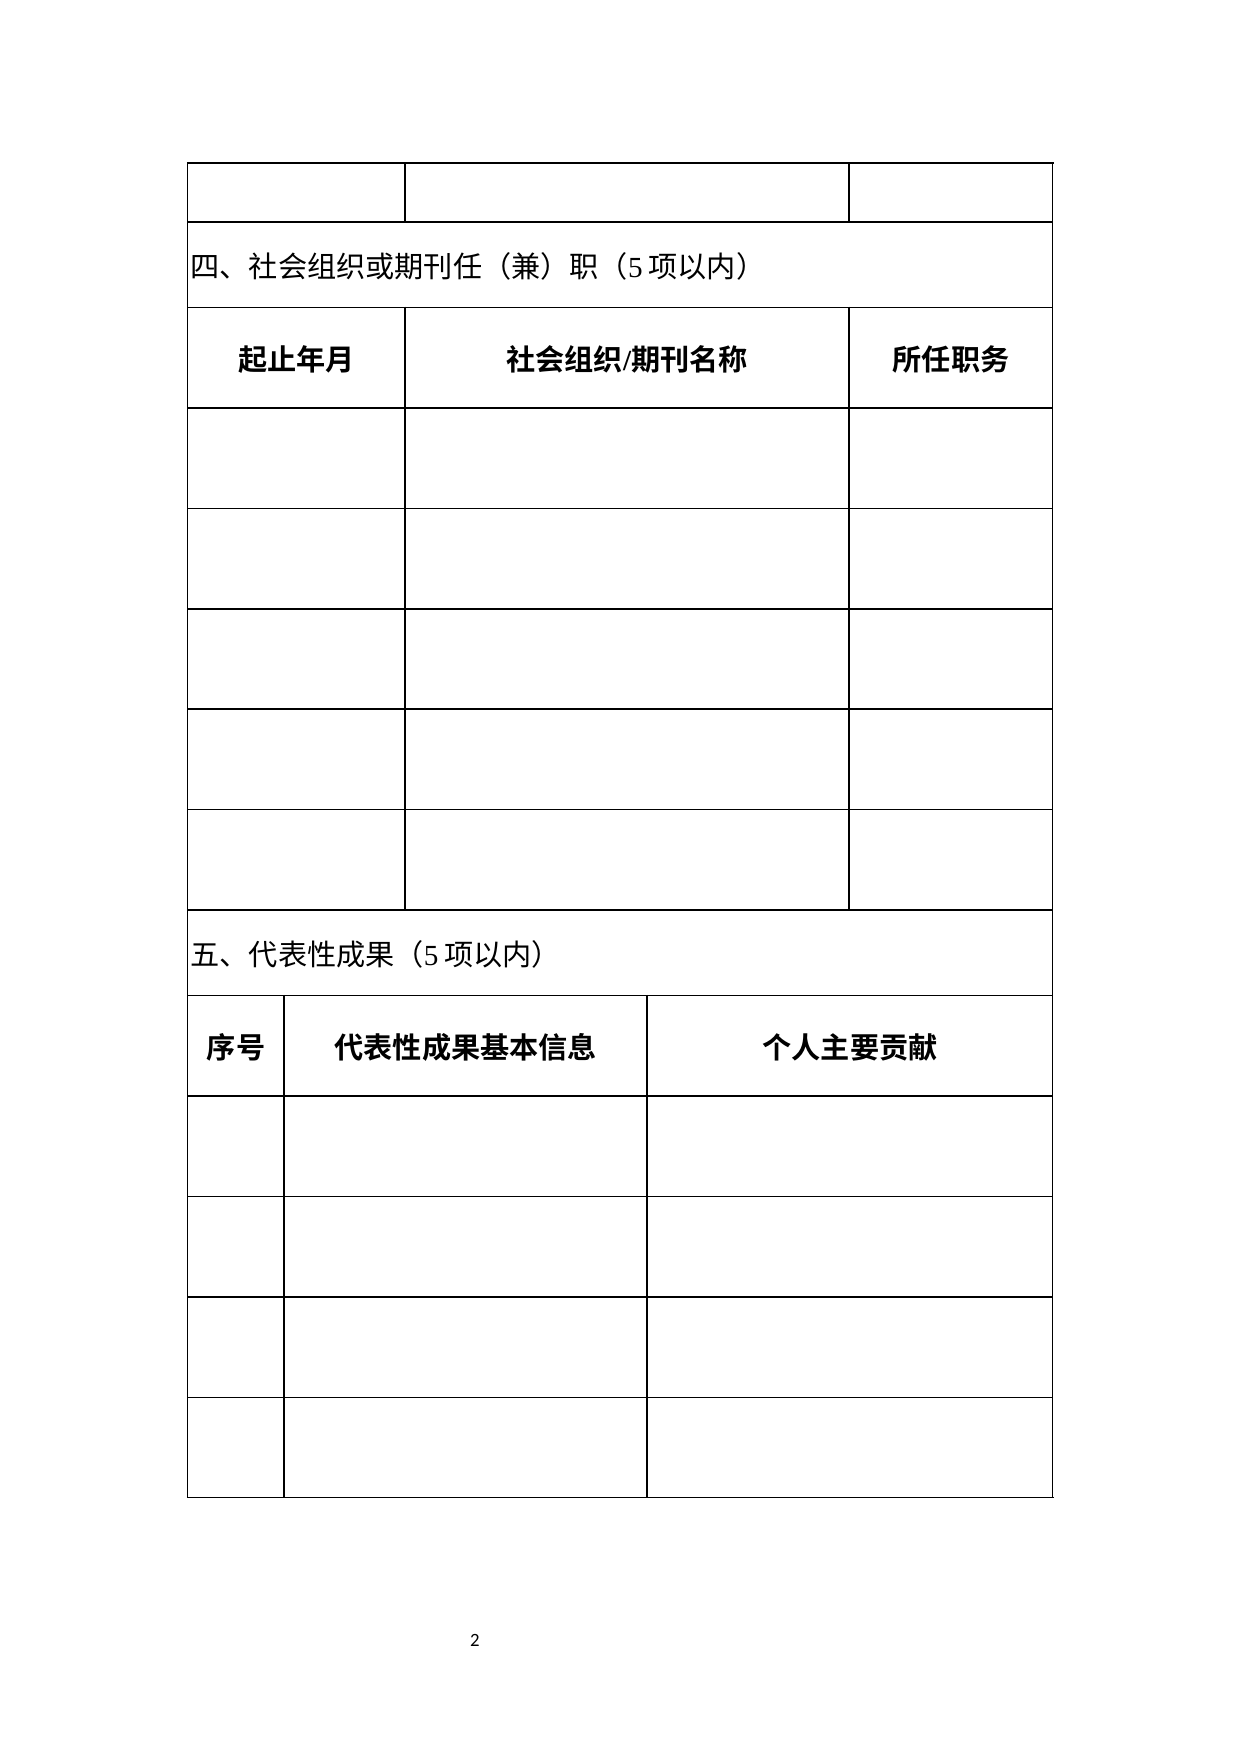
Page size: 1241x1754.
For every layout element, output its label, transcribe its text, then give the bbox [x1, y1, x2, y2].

table_cell [188, 509, 404, 608]
table_cell 代表性成果基本信息 [285, 996, 646, 1095]
table_cell [188, 1398, 283, 1497]
table_cell [188, 810, 404, 909]
table_cell [648, 1398, 1052, 1497]
table_cell [850, 509, 1052, 608]
table_cell 社会组织/期刊名称 [406, 308, 848, 407]
table_cell [850, 409, 1052, 507]
table_cell [406, 509, 848, 608]
table_cell [648, 1298, 1052, 1396]
table_cell [406, 710, 848, 809]
table_cell 起止年月 [188, 308, 404, 407]
table_cell [648, 1197, 1052, 1296]
table_cell [188, 610, 404, 708]
table_cell [406, 810, 848, 909]
table_cell 五、代表性成果（5项以内） [188, 911, 1052, 995]
table_cell [285, 1197, 646, 1296]
table_cell [648, 1097, 1052, 1196]
table_cell [188, 1298, 283, 1396]
table_cell [188, 409, 404, 507]
table_cell [285, 1398, 646, 1497]
table_cell [188, 164, 404, 221]
table_cell [850, 164, 1052, 221]
table_cell 个人主要贡献 [648, 996, 1052, 1095]
table_cell [406, 610, 848, 708]
table_cell [188, 710, 404, 809]
table_cell 所任职务 [850, 308, 1052, 407]
table_cell [850, 610, 1052, 708]
table_cell [285, 1097, 646, 1196]
table_cell [188, 1197, 283, 1296]
table_cell 四、社会组织或期刊任（兼）职（5项以内） [188, 223, 1052, 307]
table_cell [850, 710, 1052, 809]
table_cell [285, 1298, 646, 1396]
table_cell [850, 810, 1052, 909]
table_cell [188, 1097, 283, 1196]
table_cell 序号 [188, 996, 283, 1095]
table_cell [406, 409, 848, 507]
table_cell [406, 164, 848, 221]
